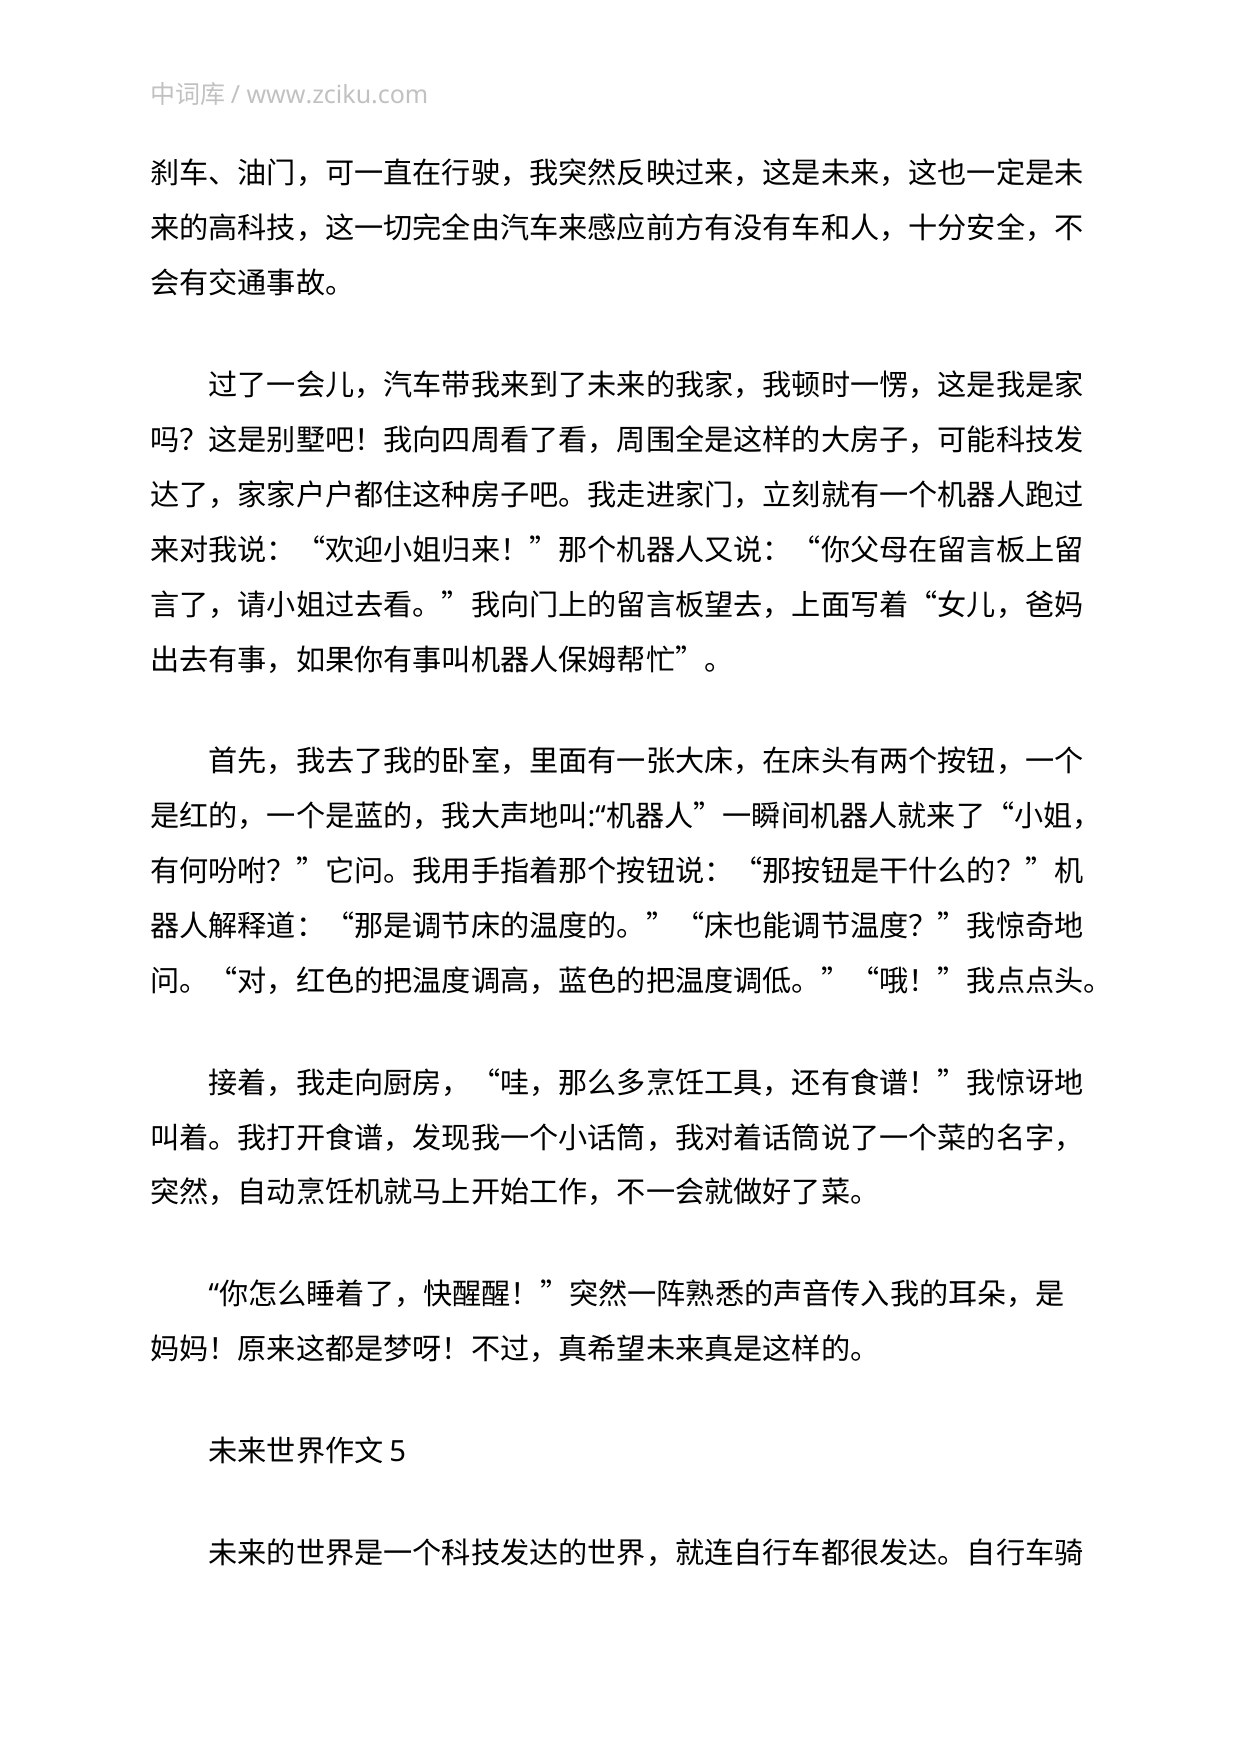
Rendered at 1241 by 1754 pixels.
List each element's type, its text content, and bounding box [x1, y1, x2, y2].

text 接着，我走向厨房，“哇，那么多烹饪工具，还有食谱！”我惊讶地叫着。我打开食谱，发现我一个小话筒，我对着话筒说了一个菜的名字，突然，自动烹饪机就马上开始工作，不一会就做好了菜。 [150, 1059, 1090, 1211]
text 首先，我去了我的卧室，里面有一张大床，在床头有两个按钮，一个是红的，一个是蓝的，我大声地叫:“机器人”一瞬间机器人就来了“小姐，有何吩咐？”它问。我用手指着那个按钮说：“那按钮是干什么的？”机器人解释道：“那是调节床的温度的。”“床也能调节温度？”我惊奇地问。“对，红色的把温度调高，蓝色的把温度调低。”“哦！”我点点头。 [150, 738, 1090, 1000]
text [150, 150, 1090, 302]
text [150, 1529, 1090, 1572]
text “你怎么睡着了，快醒醒！”突然一阵熟悉的声音传入我的耳朵，是妈妈！原来这都是梦呀！不过，真希望未来真是这样的。 [150, 1271, 1090, 1368]
text 未来世界作文5 [150, 1428, 1090, 1470]
text 过了一会儿，汽车带我来到了未来的我家，我顿时一愣，这是我是家吗？这是别墅吧！我向四周看了看，周围全是这样的大房子，可能科技发达了，家家户户都住这种房子吧。我走进家门，立刻就有一个机器人跑过来对我说：“欢迎小姐归来！”那个机器人又说：“你父母在留言板上留言了，请小姐过去看。”我向门上的留言板望去，上面写着“女儿，爸妈出去有事，如果你有事叫机器人保姆帮忙”。 [150, 362, 1090, 678]
